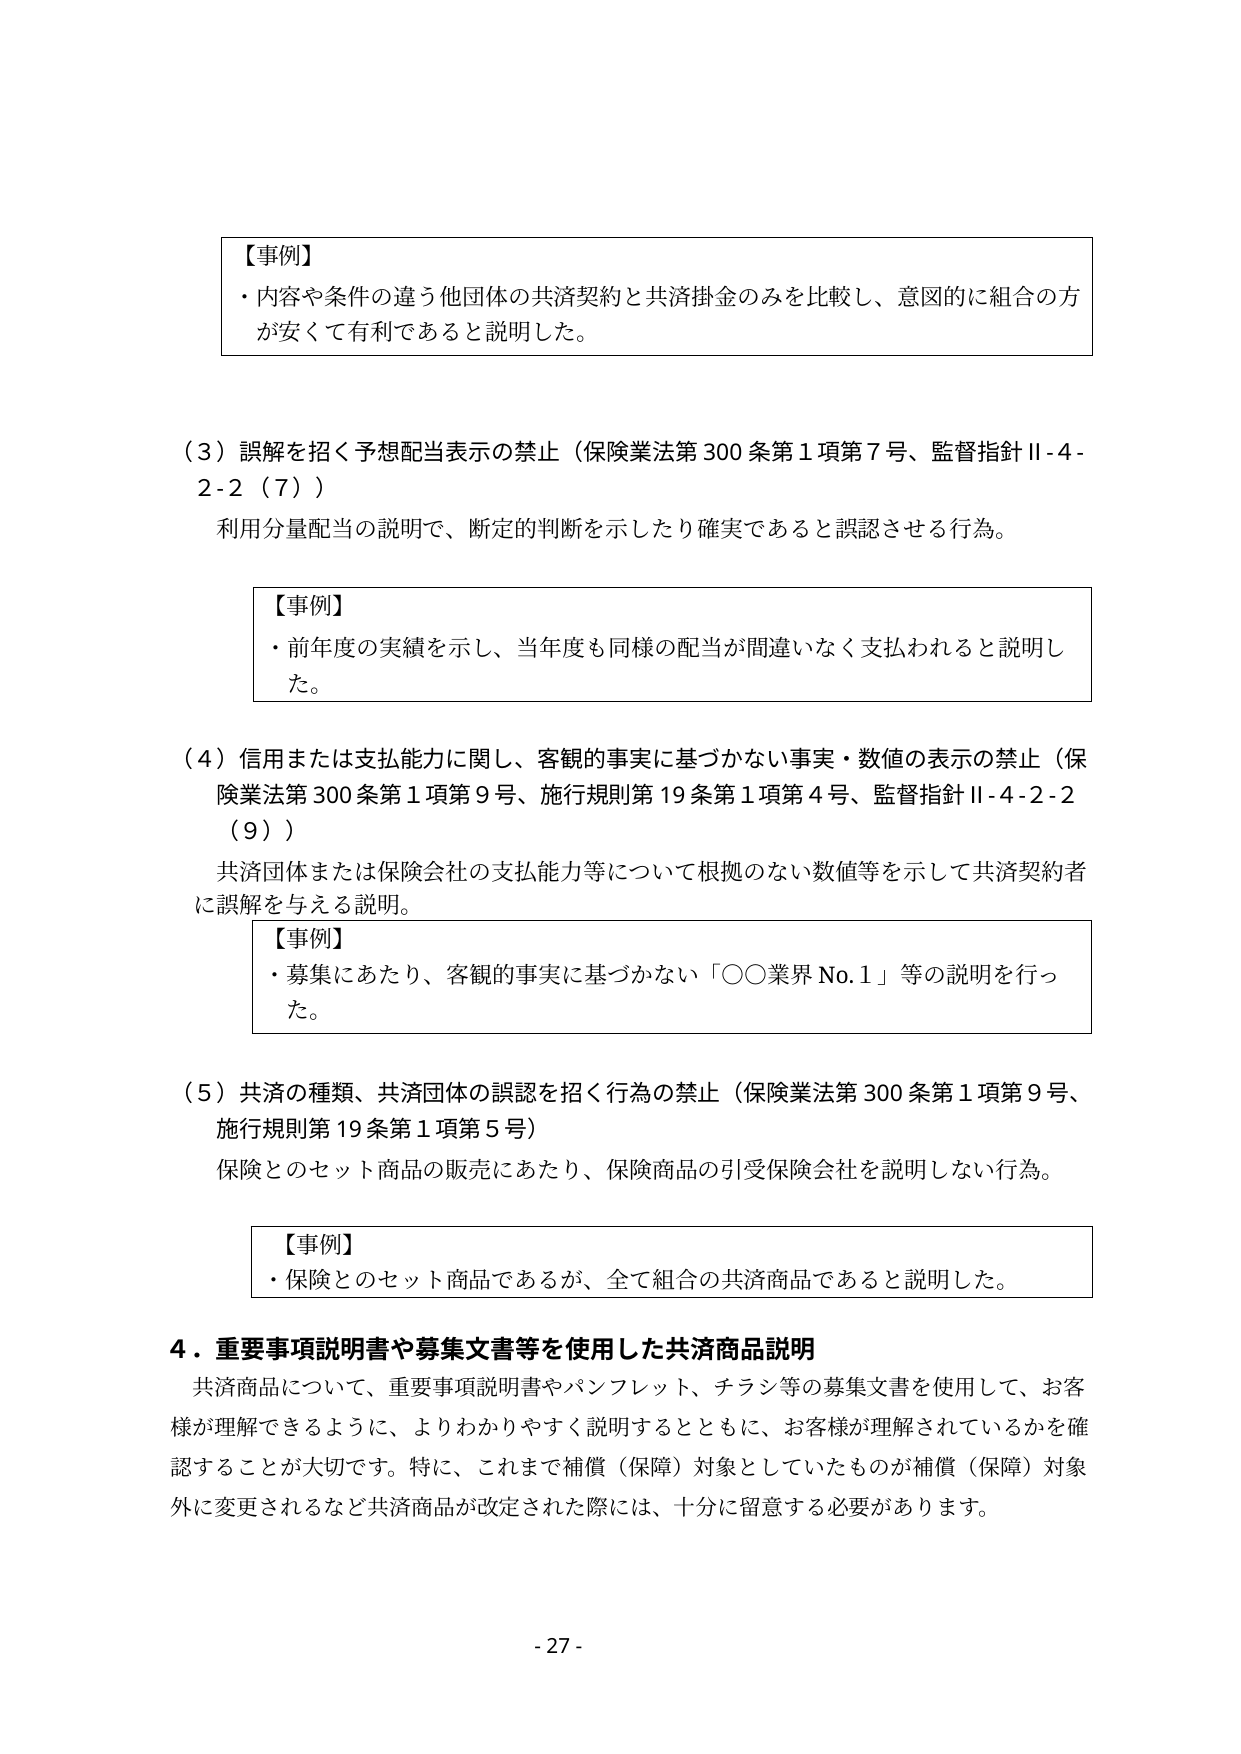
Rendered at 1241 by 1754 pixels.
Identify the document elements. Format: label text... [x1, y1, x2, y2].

text （５）共済の種類、共済団体の誤認を招く行為の禁止（保険業法第 300 条第１項第９号、施行規則第19条第１項第５号） [171, 1075, 1092, 1144]
table_header 【事例】 ・前年度の実績を示し、当年度も同様の配当が間違いなく支払われると説明した。 [254, 588, 1091, 701]
text ４．重要事項説明書や募集文書等を使用した共済商品説明 [159, 1329, 1058, 1366]
text 保険とのセット商品の販売にあたり、保険商品の引受保険会社を説明しない行為。 [216, 1152, 1092, 1185]
text 共済商品について、重要事項説明書やパンフレット、チラシ等の募集文書を使用して、お客様が理解できるように、よりわかりやすく説明するとともに、お客様が理解されているかを確認することが大切です。特に、これまで補償（保障）対象としていたものが補償（保障）対象外に変更されるなど共済商品が改定された際には、十分に留意する必要があります。 [171, 1370, 1092, 1522]
table_header 【事例】 ・内容や条件の違う他団体の共済契約と共済掛金のみを比較し、意図的に組合の方が安くて有利であると説明した。 [222, 238, 1092, 355]
table_header 【事例】 ・募集にあたり、客観的事実に基づかない「○○業界No.１」等の説明を行った。 [253, 921, 1091, 1033]
text （３）誤解を招く予想配当表示の禁止（保険業法第 300 条第１項第７号、監督指針Ⅱ-４-２-２（７）） [171, 434, 1092, 503]
text （４）信用または支払能力に関し、客観的事実に基づかない事実・数値の表示の禁止（保険業法第300条第１項第９号、施行規則第19条第１項第４号、監督指針Ⅱ-４-２-２（９）） [171, 741, 1092, 846]
text 共済団体または保険会社の支払能力等について根拠のない数値等を示して共済契約者に誤解を与える説明。 [193, 853, 1092, 920]
text 利用分量配当の説明で、断定的判断を示したり確実であると誤認させる行為。 [193, 511, 1092, 544]
table_header 【事例】 ・保険とのセット商品であるが、全て組合の共済商品であると説明した。 [252, 1227, 1092, 1297]
